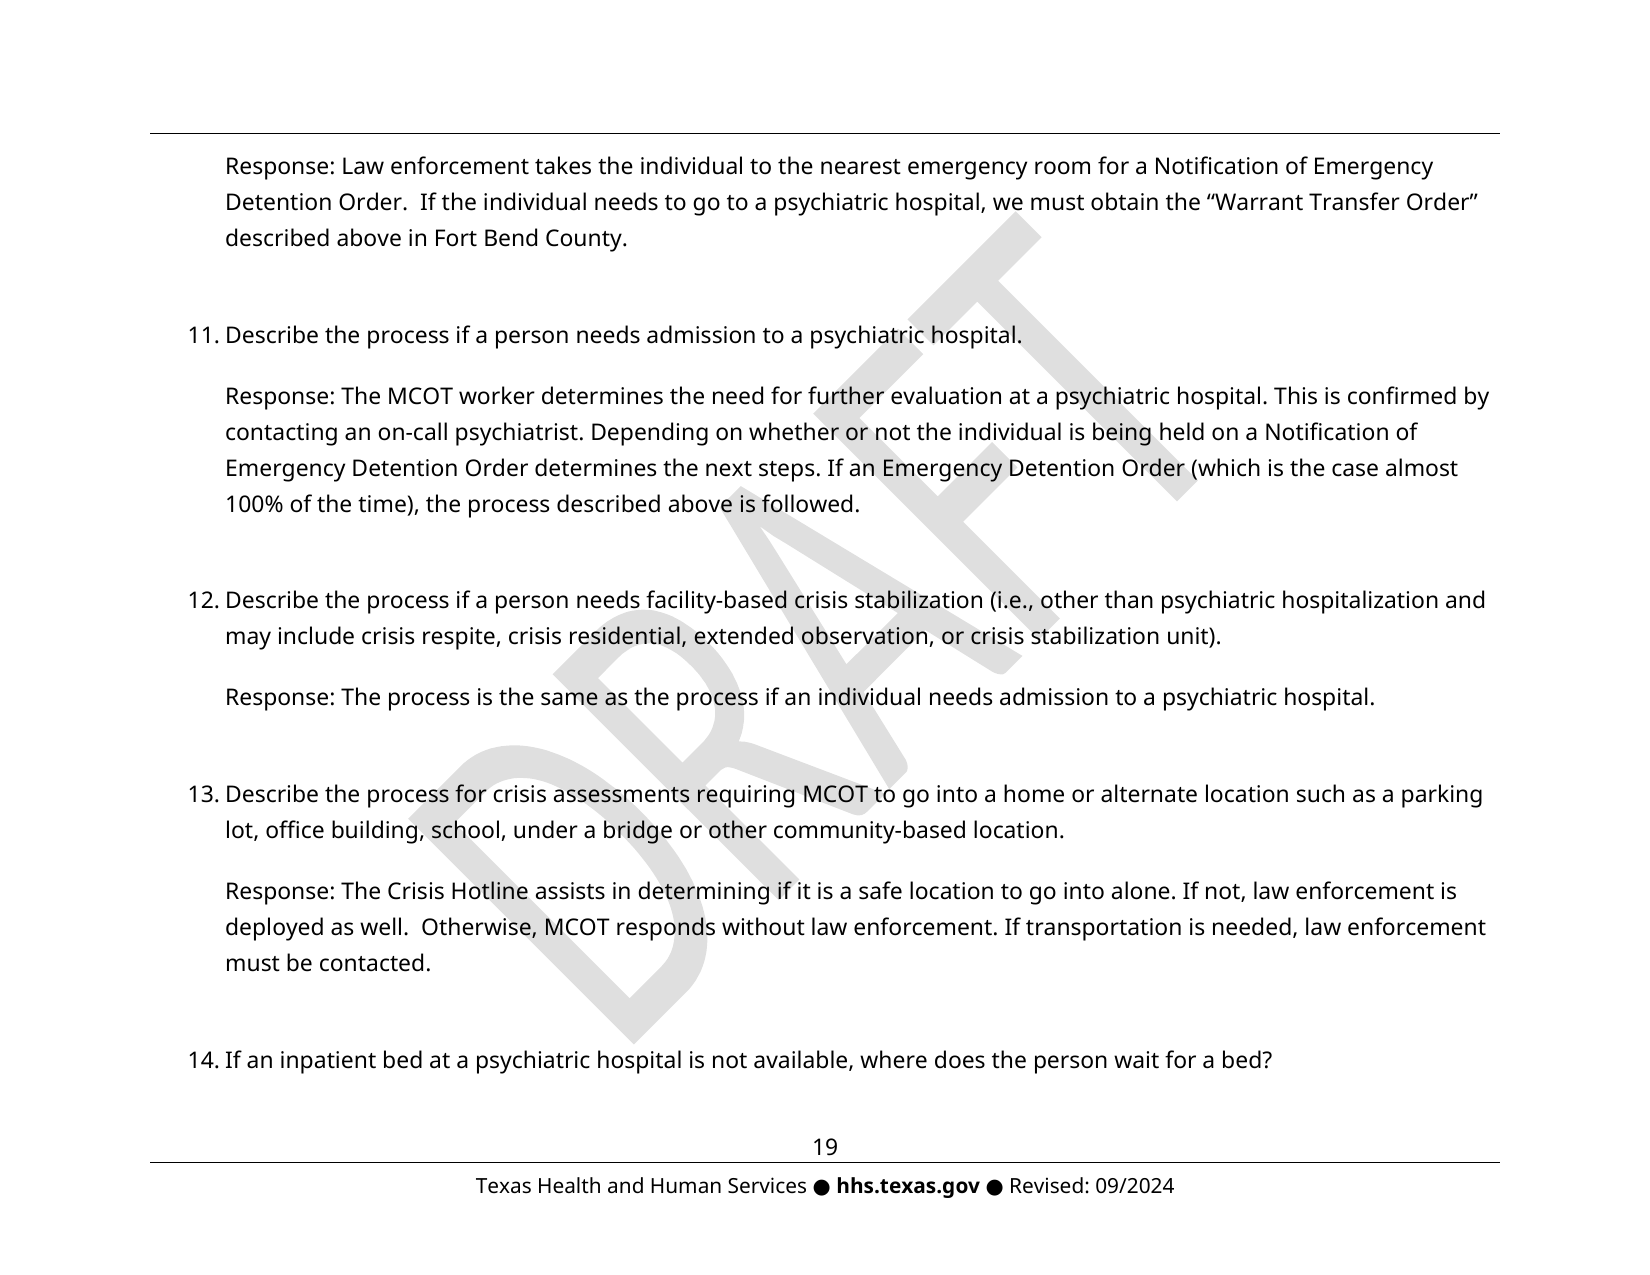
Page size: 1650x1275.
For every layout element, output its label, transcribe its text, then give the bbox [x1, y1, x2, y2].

text Response: The process is the same as the process if an individual needs admission to a psychiatric hospital. [150, 681, 1500, 712]
list If an inpatient bed at a psychiatric hospital is not available, where does the person wait for a bed? [187, 1044, 1500, 1075]
list Describe the process if a person needs facility-based crisis stabilization (i.e., other than psychiatric hospitalization and may include crisis respite, crisis residential, extended observation, or crisis stabilization unit). [187, 584, 1500, 652]
list Describe the process if a person needs admission to a psychiatric hospital. [187, 319, 1500, 350]
text Response: The Crisis Hotline assists in determining if it is a safe location to go into alone. If not, law enforcement is deployed as well. Otherwise, MCOT responds without law enforcement. If transportation is needed, law enforcement must be contacted. [225, 875, 1500, 978]
text Response: Law enforcement takes the individual to the nearest emergency room for a Notification of Emergency Detention Order. If the individual needs to go to a psychiatric hospital, we must obtain the “Warrant Transfer Order” described above in Fort Bend County. [225, 150, 1500, 253]
text Response: The MCOT worker determines the need for further evaluation at a psychiatric hospital. This is confirmed by contacting an on-call psychiatrist. Depending on whether or not the individual is being held on a Notification of Emergency Detention Order determines the next steps. If an Emergency Detention Order (which is the case almost 100% of the time), the process described above is followed. [225, 380, 1500, 519]
list Describe the process for crisis assessments requiring MCOT to go into a home or alternate location such as a parking lot, office building, school, under a bridge or other community-based location. [187, 778, 1500, 845]
